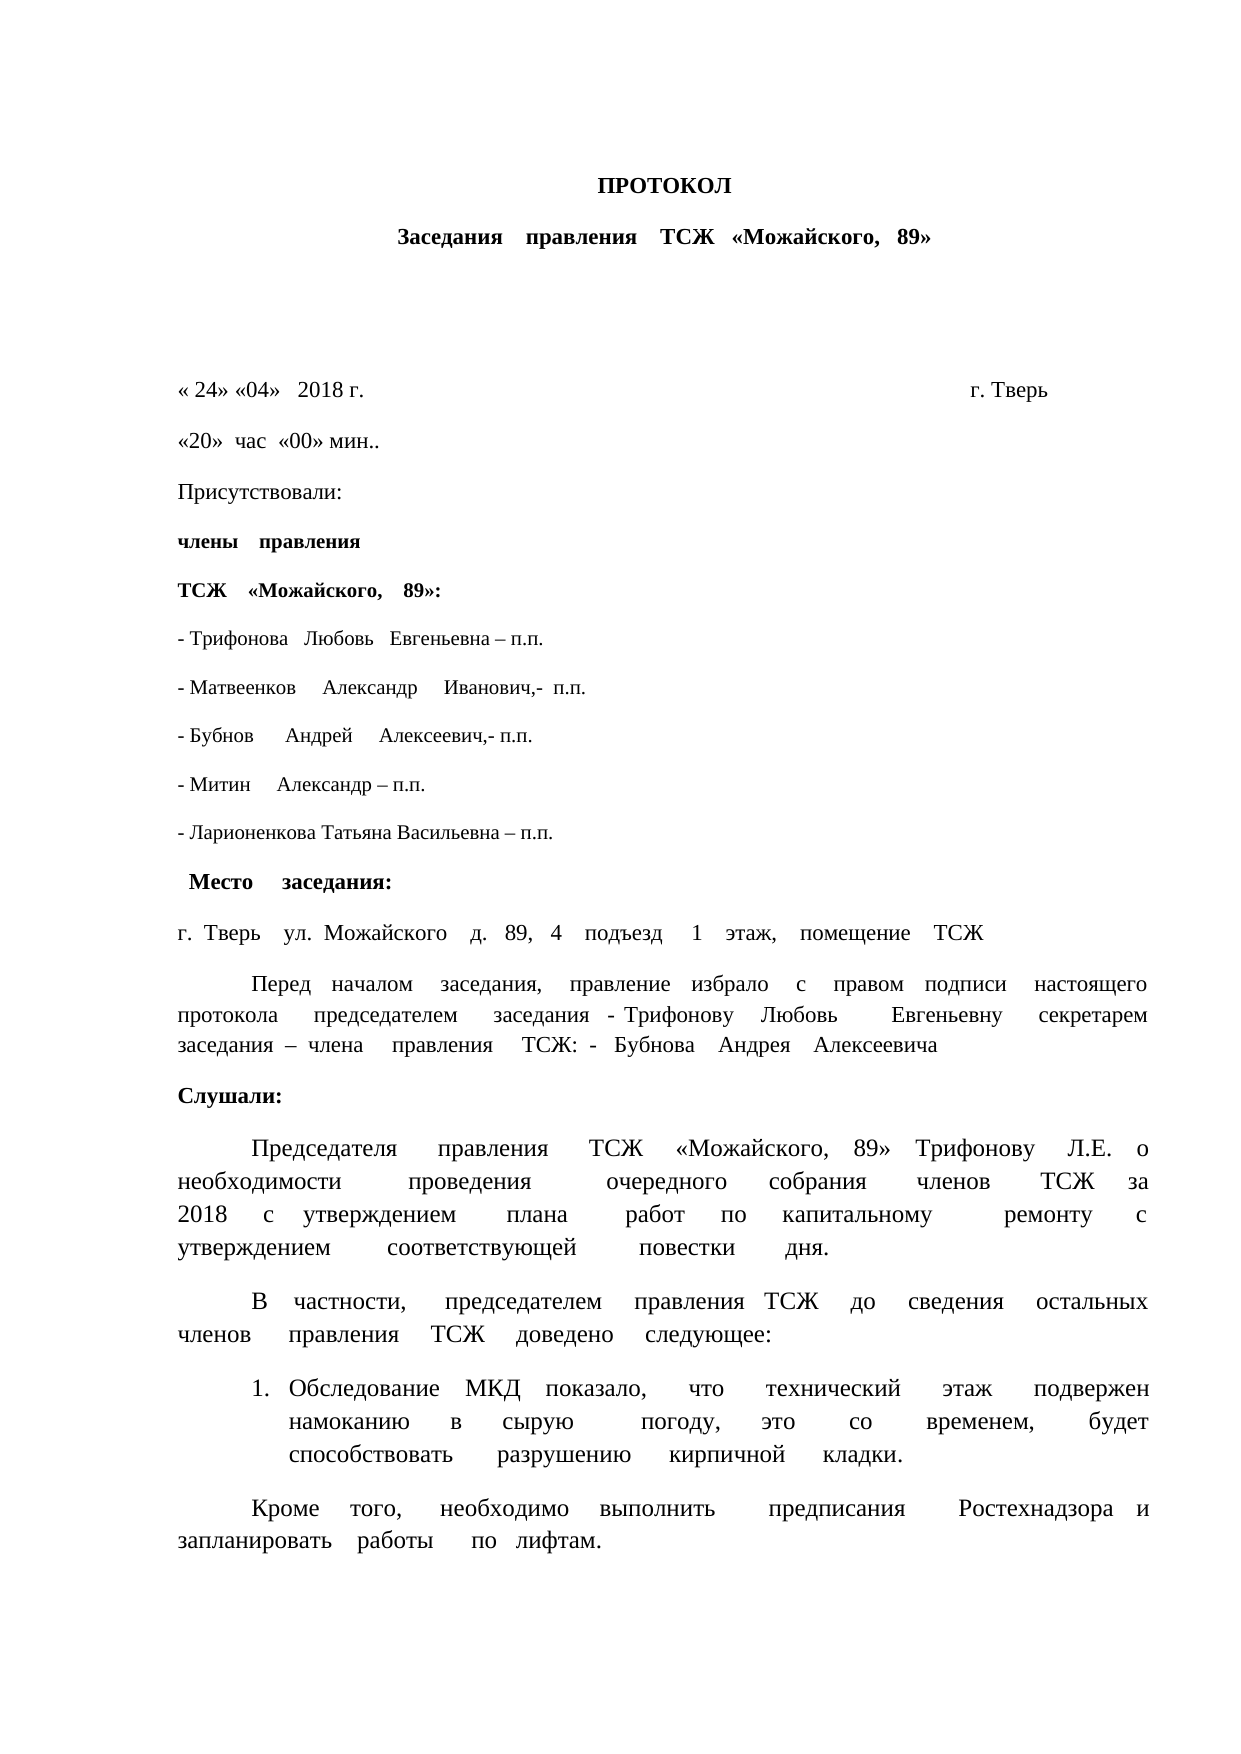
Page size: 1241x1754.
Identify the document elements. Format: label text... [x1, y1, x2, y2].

list Обследование МКД показало, что технический этаж подвержен намоканию в сырую погоду, это со временем, будет способствовать разрушению кирпичной кладки. [251, 1373, 1152, 1467]
text - Ларионенкова Татьяна Васильевна – п.п. [177, 820, 1152, 844]
text « 24» «04» 2018 г. г. Тверь [177, 376, 1152, 402]
text члены правления [177, 529, 1152, 553]
text В частности, председателем правления ТСЖ до сведения остальных членов правления ТСЖ доведено следующее: [177, 1286, 1152, 1348]
text Председателя правления ТСЖ «Можайского, 89» Трифонову Л.Е. о необходимости проведения очередного собрания членов ТСЖ за 2018 с утверждением плана работ по капитальному ремонту с утверждением соответствующей повестки дня. [177, 1133, 1152, 1261]
text Присутствовали: [177, 478, 1152, 504]
text г. Тверь ул. Можайского д. 89, 4 подъезд 1 этаж, помещение ТСЖ [177, 919, 1152, 946]
text Кроме того, необходимо выполнить предписания Ростехнадзора и запланировать работы по лифтам. [177, 1493, 1152, 1554]
text ПРОТОКОЛ [177, 172, 1152, 198]
text «20» час «00» мин.. [177, 427, 1152, 453]
text - Матвеенков Александр Иванович,- п.п. [177, 674, 1152, 699]
text Место заседания: [177, 868, 1152, 895]
text Заседания правления ТСЖ «Можайского, 89» [177, 223, 1152, 249]
text Перед началом заседания, правление избрало с правом подписи настоящего протокола председателем заседания - Трифонову Любовь Евгеньевну секретарем заседания – члена правления ТСЖ: - Бубнова Андрея Алексеевича [177, 970, 1152, 1057]
text - Бубнов Андрей Алексеевич,- п.п. [177, 723, 1152, 747]
text ТСЖ «Можайского, 89»: [177, 578, 1152, 602]
text - Трифонова Любовь Евгеньевна – п.п. [177, 626, 1152, 650]
text Слушали: [177, 1082, 1152, 1108]
text - Митин Александр – п.п. [177, 771, 1152, 796]
